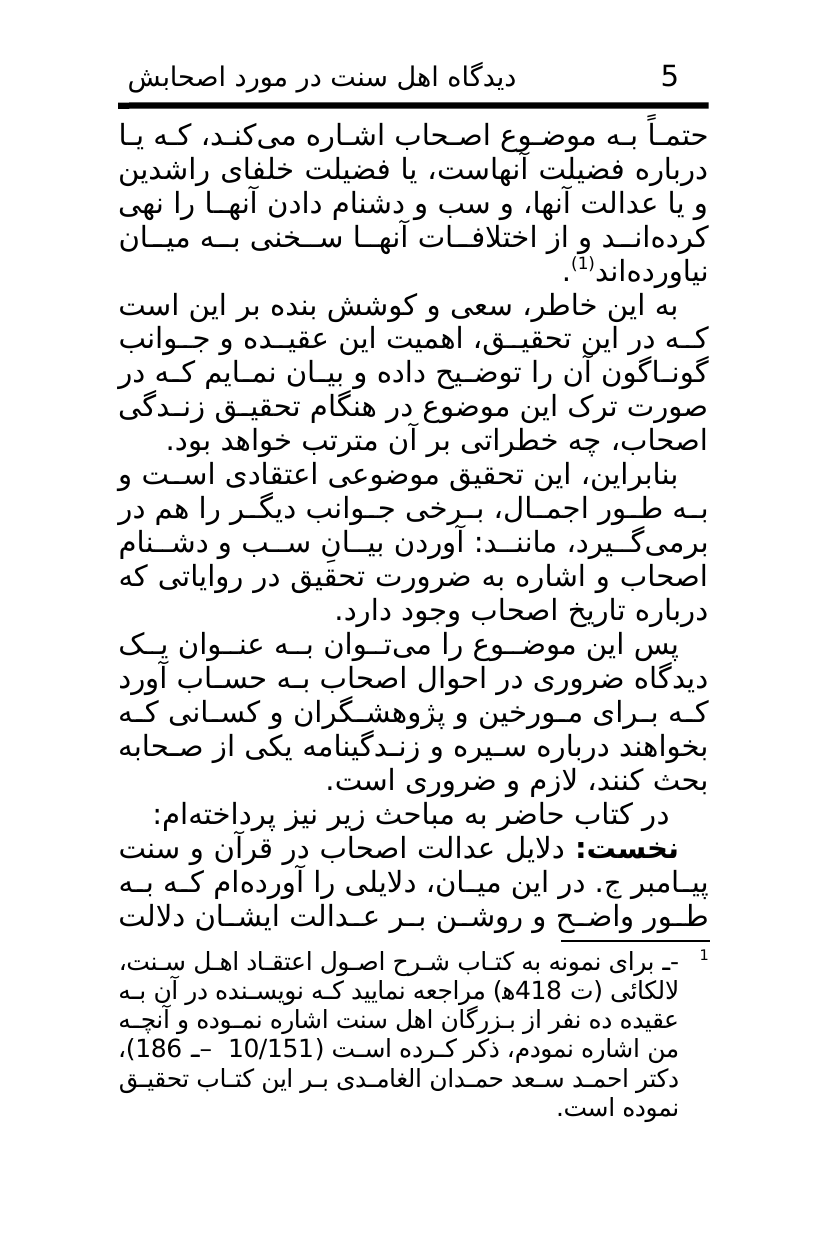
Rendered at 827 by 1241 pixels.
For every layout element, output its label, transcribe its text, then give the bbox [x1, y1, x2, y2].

text بنابراین، این تحقیق موضوعی اعتقادی است و به طور اجمال، برخی جوانب دیگر را هم در برمی‌گیرد، مانند: آوردن بیانِ سب و دشنام اصحاب و اشاره به ضرورت تحقیق در روایاتی که درباره تاریخ اصحاب وجود دارد. [118, 458, 709, 627]
text پس این موضوع را می‌توان به عنوان یک دیدگاه ضروری در احوال اصحاب به حساب آورد که برای مورخین و پژوهشگران و کسانی که بخواهند درباره سیره و زندگینامه‌ یکی از صحابه بحث کنند، لازم و ضروری است. [118, 627, 709, 797]
text به این خاطر، سعی و کوشش بنده بر این است که در این تحقیق، اهمیت این عقیده و جوانب گوناگون آن را توضیح داده و بیان نمایم که در صورت ترک این موضوع در هنگام تحقیق زندگی اصحاب، چه خطراتی بر آن مترتب خواهد بود. [118, 288, 709, 458]
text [118, 831, 709, 933]
text در کتاب حاضر به مباحث زیر نیز پرداخته‌ام: [118, 797, 709, 831]
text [118, 118, 709, 288]
